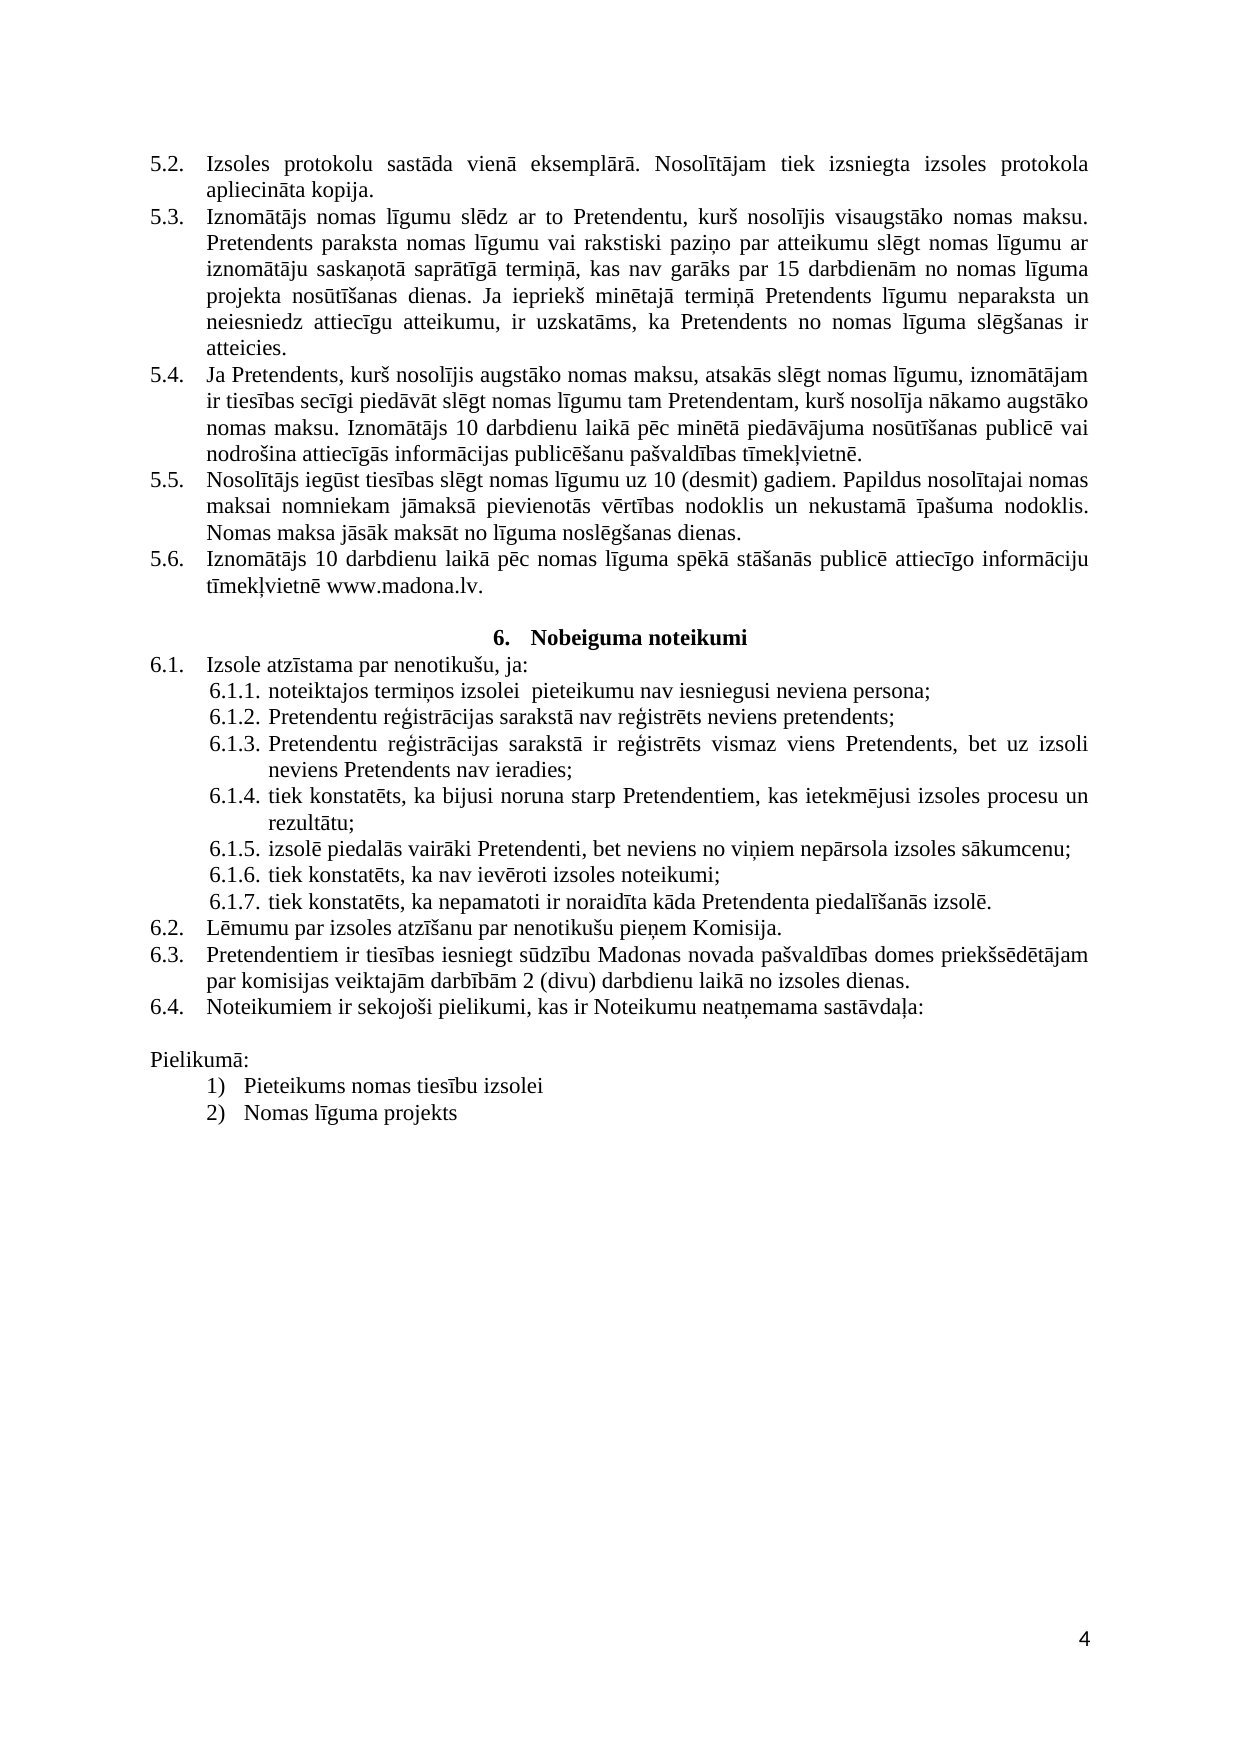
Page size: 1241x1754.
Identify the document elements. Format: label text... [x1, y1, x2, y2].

list Pretendentiem ir tiesības iesniegt sūdzību Madonas novada pašvaldības domes priekšsēdētājam par komisijas veiktajām darbībām 2 (divu) darbdienu laikā no izsoles dienas. [150, 941, 1090, 993]
list Noteikumiem ir sekojoši pielikumi, kas ir Noteikumu neatņemama sastāvdaļa: [150, 993, 1090, 1020]
text Pielikumā: [150, 1046, 1090, 1072]
list Lēmumu par izsoles atzīšanu par nenotikušu pieņem Komisija. [150, 914, 1090, 941]
list Nomas līguma projekts [206, 1099, 1090, 1125]
list Izsoles protokolu sastāda vienā eksemplārā. Nosolītājam tiek izsniegta izsoles protokola apliecināta kopija. [150, 150, 1090, 203]
list Iznomātājs nomas līgumu slēdz ar to Pretendentu, kurš nosolījis visaugstāko nomas maksu. Pretendents paraksta nomas līgumu vai rakstiski paziņo par atteikumu slēgt nomas līgumu ar iznomātāju saskaņotā saprātīgā termiņā, kas nav garāks par 15 darbdienām no nomas līguma projekta nosūtīšanas dienas. Ja iepriekš minētajā termiņā Pretendents līgumu neparaksta un neiesniedz attiecīgu atteikumu, ir uzskatāms, ka Pretendents no nomas līguma slēgšanas ir atteicies. [150, 203, 1090, 361]
list Pretendentu reģistrācijas sarakstā ir reģistrēts vismaz viens Pretendents, bet uz izsoli neviens Pretendents nav ieradies; [209, 730, 1090, 782]
list tiek konstatēts, ka bijusi noruna starp Pretendentiem, kas ietekmējusi izsoles procesu un rezultātu; [209, 782, 1090, 835]
list Iznomātājs 10 darbdienu laikā pēc nomas līguma spēkā stāšanās publicē attiecīgo informāciju tīmekļvietnē www.madona.lv. [150, 545, 1090, 598]
list Izsole atzīstama par nenotikušu, ja: [150, 651, 1090, 677]
list Nosolītājs iegūst tiesības slēgt nomas līgumu uz 10 (desmit) gadiem. Papildus nosolītajai nomas maksai nomniekam jāmaksā pievienotās vērtības nodoklis un nekustamā īpašuma nodoklis. Nomas maksa jāsāk maksāt no līguma noslēgšanas dienas. [150, 466, 1090, 545]
list noteiktajos termiņos izsolei pieteikumu nav iesniegusi neviena persona; [209, 677, 1090, 703]
list Pretendentu reģistrācijas sarakstā nav reģistrēts neviens pretendents; [209, 703, 1090, 730]
list tiek konstatēts, ka nepamatoti ir noraidīta kāda Pretendenta piedalīšanās izsolē. [209, 888, 1090, 914]
list tiek konstatēts, ka nav ievēroti izsoles noteikumi; [209, 862, 1090, 888]
list Ja Pretendents, kurš nosolījis augstāko nomas maksu, atsakās slēgt nomas līgumu, iznomātājam ir tiesības secīgi piedāvāt slēgt nomas līgumu tam Pretendentam, kurš nosolīja nākamo augstāko nomas maksu. Iznomātājs 10 darbdienu laikā pēc minētā piedāvājuma nosūtīšanas publicē vai nodrošina attiecīgās informācijas publicēšanu pašvaldības tīmekļvietnē. [150, 361, 1090, 466]
list izsolē piedalās vairāki Pretendenti, bet neviens no viņiem nepārsola izsoles sākumcenu; [209, 835, 1090, 862]
list Pieteikums nomas tiesību izsolei [206, 1072, 1090, 1099]
list Nobeiguma noteikumi [150, 624, 1090, 651]
